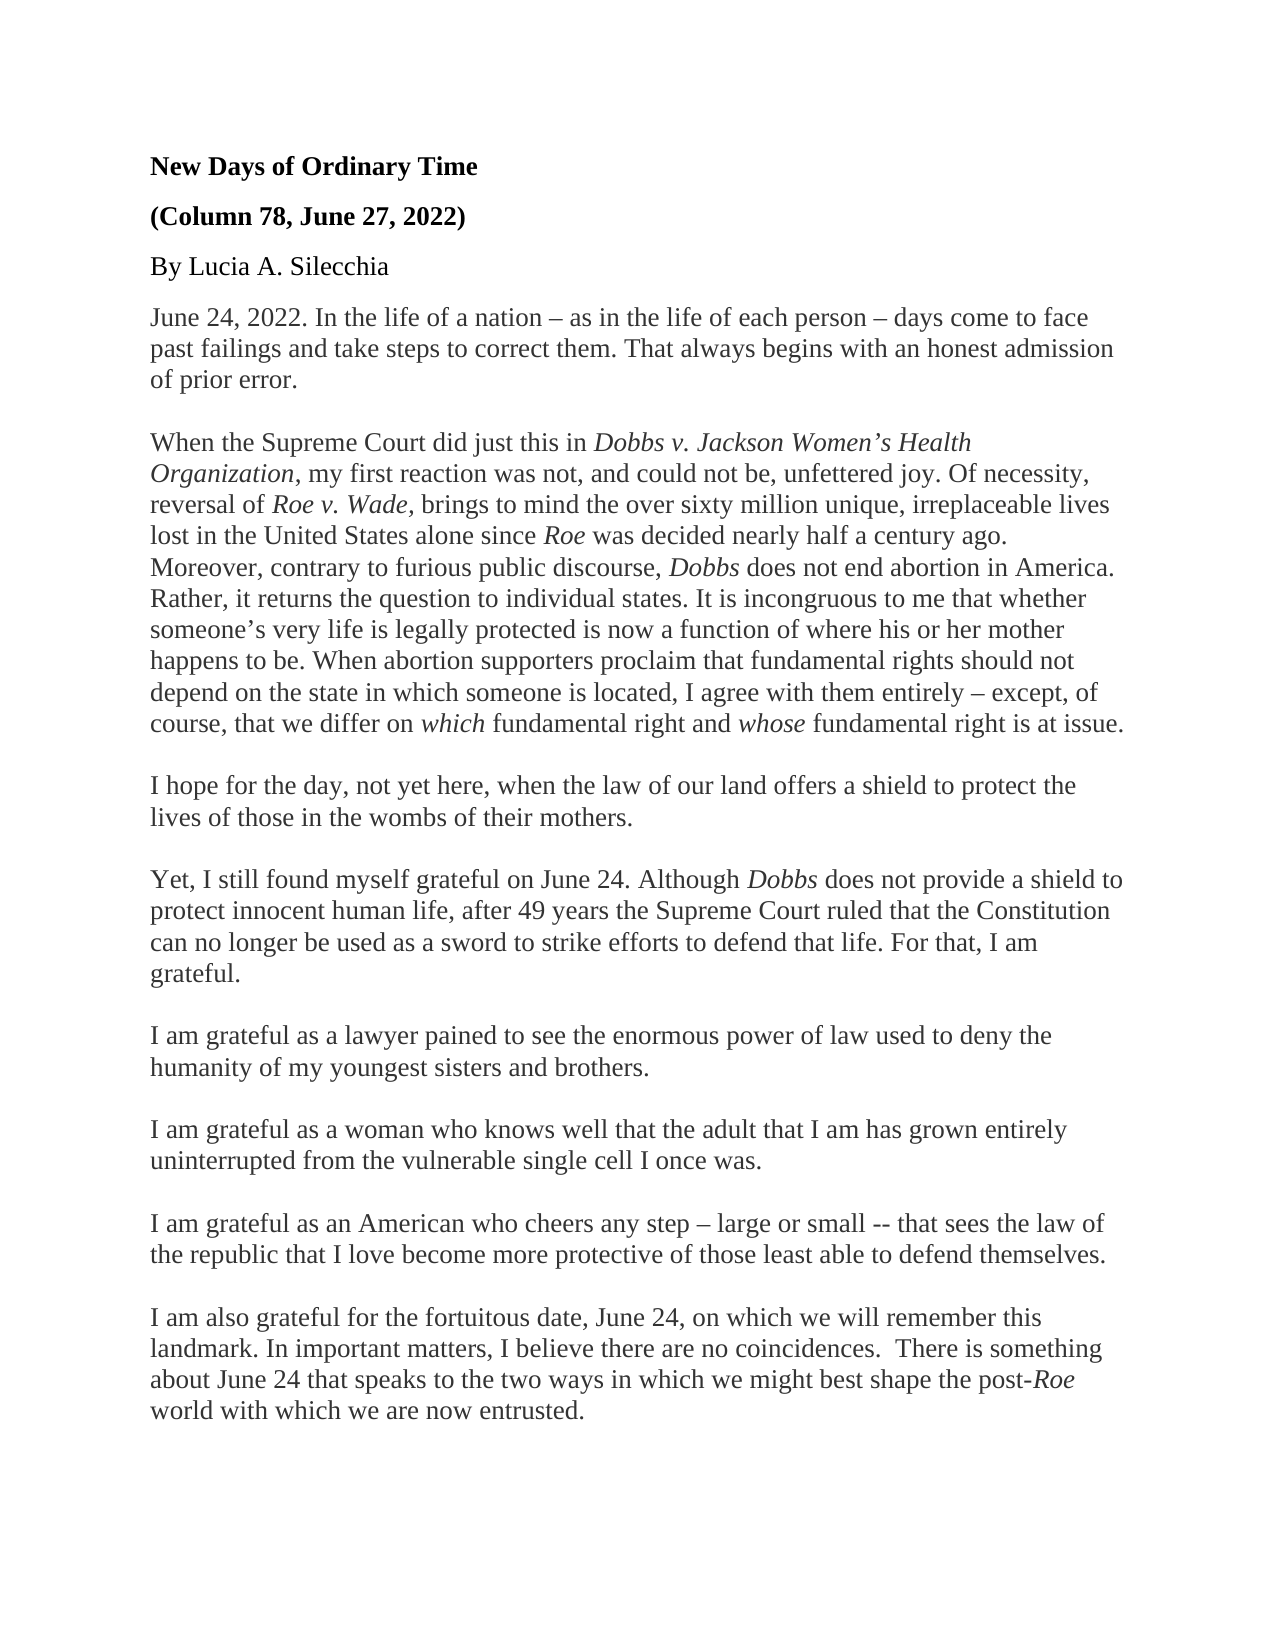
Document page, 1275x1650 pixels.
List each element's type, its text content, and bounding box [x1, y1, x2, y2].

text (Column 78, June 27, 2022) [150, 200, 1125, 231]
text By Lucia A. Silecchia [150, 250, 1125, 282]
text I hope for the day, not yet here, when the law of our land offers a shield to protect the lives of those in the wombs of their mothers. [150, 769, 1125, 832]
text New Days of Ordinary Time [150, 150, 1125, 181]
text I am grateful as a lawyer pained to see the enormous power of law used to deny the humanity of my youngest sisters and brothers. [150, 1019, 1125, 1082]
text June 24, 2022. In the life of a nation – as in the life of each person – days come to face past failings and take steps to correct them. That always begins with an honest admission of prior error. [150, 301, 1125, 394]
text Yet, I still found myself grateful on June 24. Although Dobbs does not provide a shield to protect innocent human life, after 49 years the Supreme Court ruled that the Constitution can no longer be used as a sword to strike efforts to defend that life. For that, I am grateful. [150, 863, 1125, 988]
text I am also grateful for the fortuitous date, June 24, on which we will remember this landmark. In important matters, I believe there are no coincidences. There is something about June 24 that speaks to the two ways in which we might best shape the post-Roe world with which we are now entrusted. [150, 1301, 1125, 1426]
text I am grateful as a woman who knows well that the adult that I am has grown entirely uninterrupted from the vulnerable single cell I once was. [150, 1113, 1125, 1176]
text I am grateful as an American who cheers any step – large or small -- that sees the law of the republic that I love become more protective of those least able to defend themselves. [150, 1207, 1125, 1269]
text When the Supreme Court did just this in Dobbs v. Jackson Women’s Health Organization, my first reaction was not, and could not be, unfettered joy. Of necessity, reversal of Roe v. Wade, brings to mind the over sixty million unique, irreplaceable lives lost in the United States alone since Roe was decided nearly half a century ago. Moreover, contrary to furious public discourse, Dobbs does not end abortion in America. Rather, it returns the question to individual states. It is incongruous to me that whether someone’s very life is legally protected is now a function of where his or her mother happens to be. When abortion supporters proclaim that fundamental rights should not depend on the state in which someone is located, I agree with them entirely – except, of course, that we differ on which fundamental right and whose fundamental right is at issue. [150, 426, 1125, 738]
